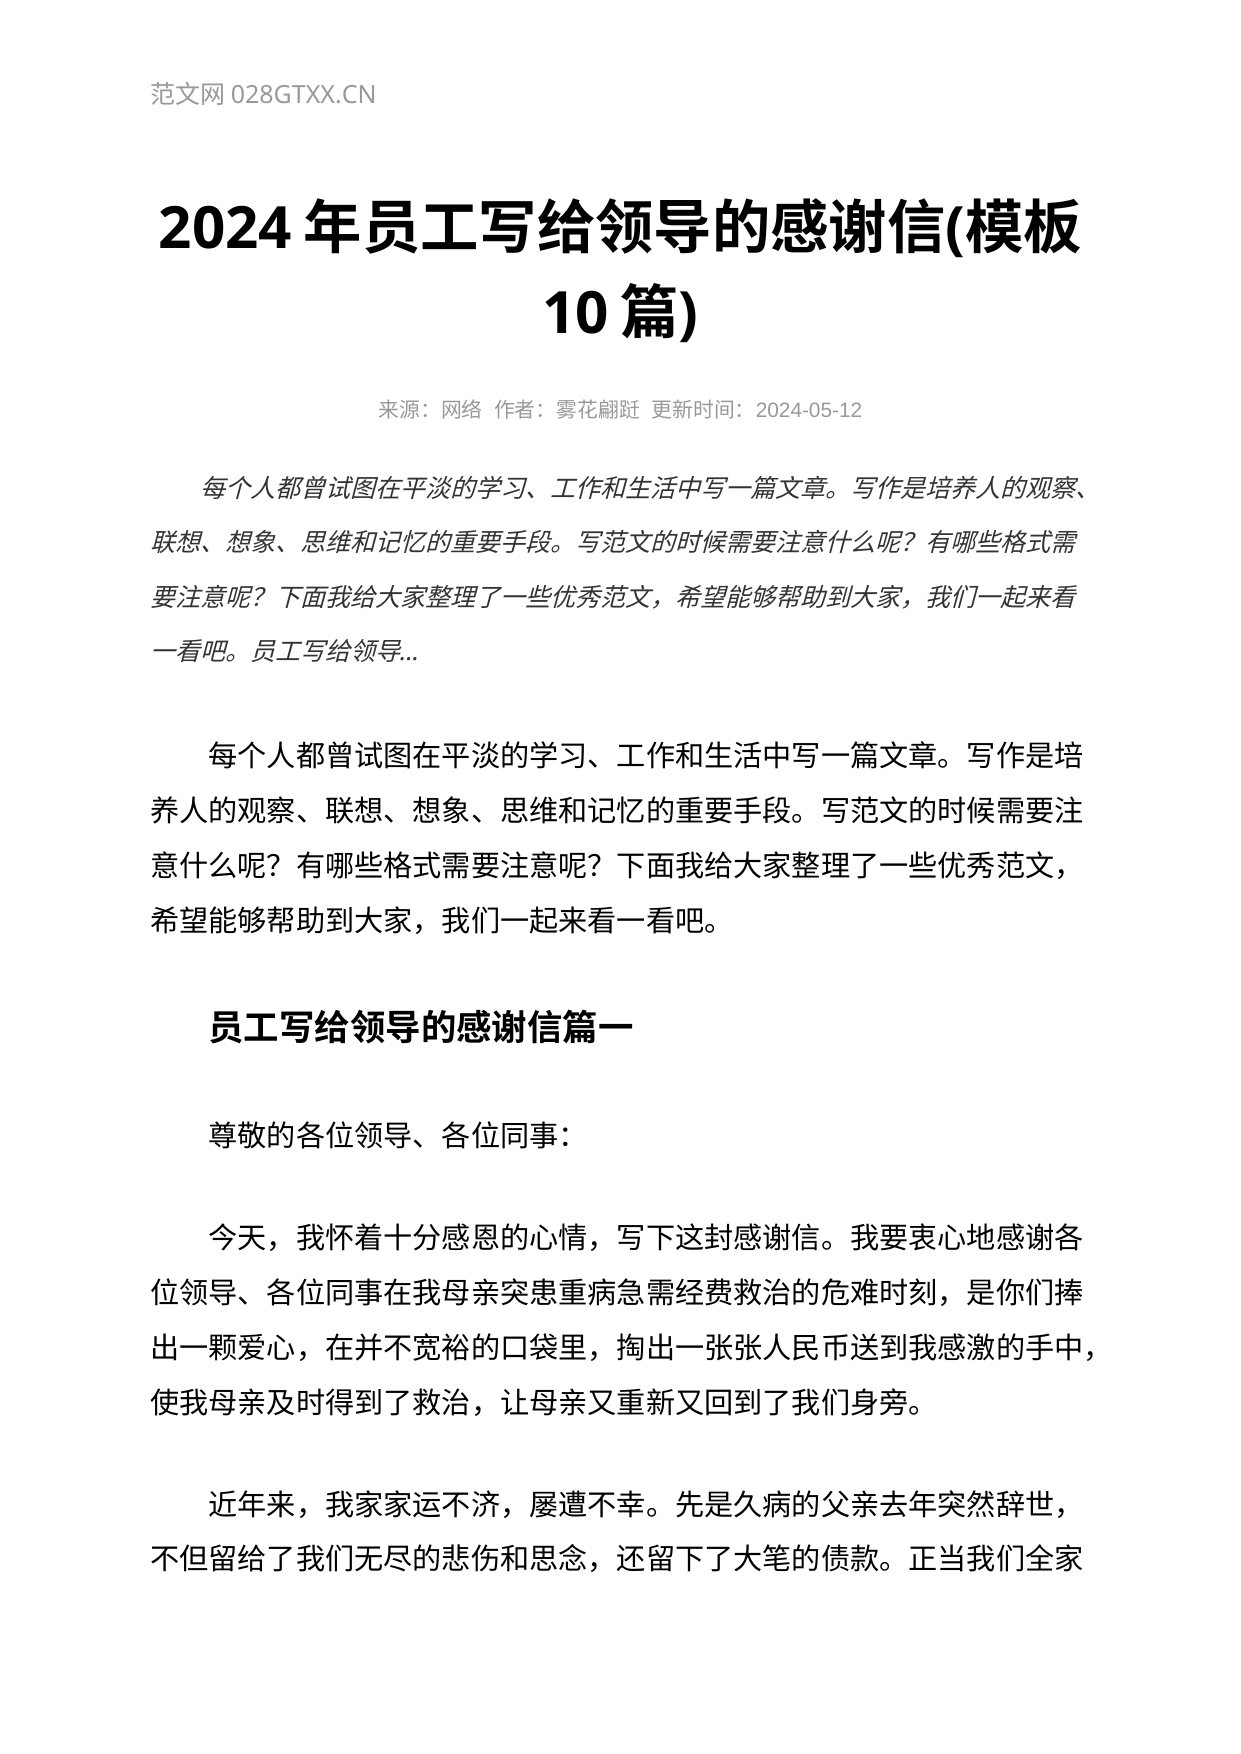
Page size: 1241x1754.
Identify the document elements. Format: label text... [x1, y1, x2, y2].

text 员工写给领导的感谢信篇一 [150, 999, 1090, 1051]
subtitle 2024年员工写给领导的感谢信(模板10篇) [150, 181, 1090, 351]
text 尊敬的各位领导、各位同事： [150, 1113, 1090, 1155]
text 每个人都曾试图在平淡的学习、工作和生活中写一篇文章。写作是培养人的观察、联想、想象、思维和记忆的重要手段。写范文的时候需要注意什么呢？有哪些格式需要注意呢？下面我给大家整理了一些优秀范文，希望能够帮助到大家，我们一起来看一看吧。员工写给领导... [150, 468, 1090, 668]
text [150, 1481, 1090, 1578]
text 来源：网络 作者：雾花翩跹 更新时间：2024-05-12 [150, 398, 1090, 422]
text 每个人都曾试图在平淡的学习、工作和生活中写一篇文章。写作是培养人的观察、联想、想象、思维和记忆的重要手段。写范文的时候需要注意什么呢？有哪些格式需要注意呢？下面我给大家整理了一些优秀范文，希望能够帮助到大家，我们一起来看一看吧。 [150, 733, 1090, 940]
text 今天，我怀着十分感恩的心情，写下这封感谢信。我要衷心地感谢各位领导、各位同事在我母亲突患重病急需经费救治的危难时刻，是你们捧出一颗爱心，在并不宽裕的口袋里，掏出一张张人民币送到我感激的手中，使我母亲及时得到了救治，让母亲又重新又回到了我们身旁。 [150, 1214, 1090, 1422]
